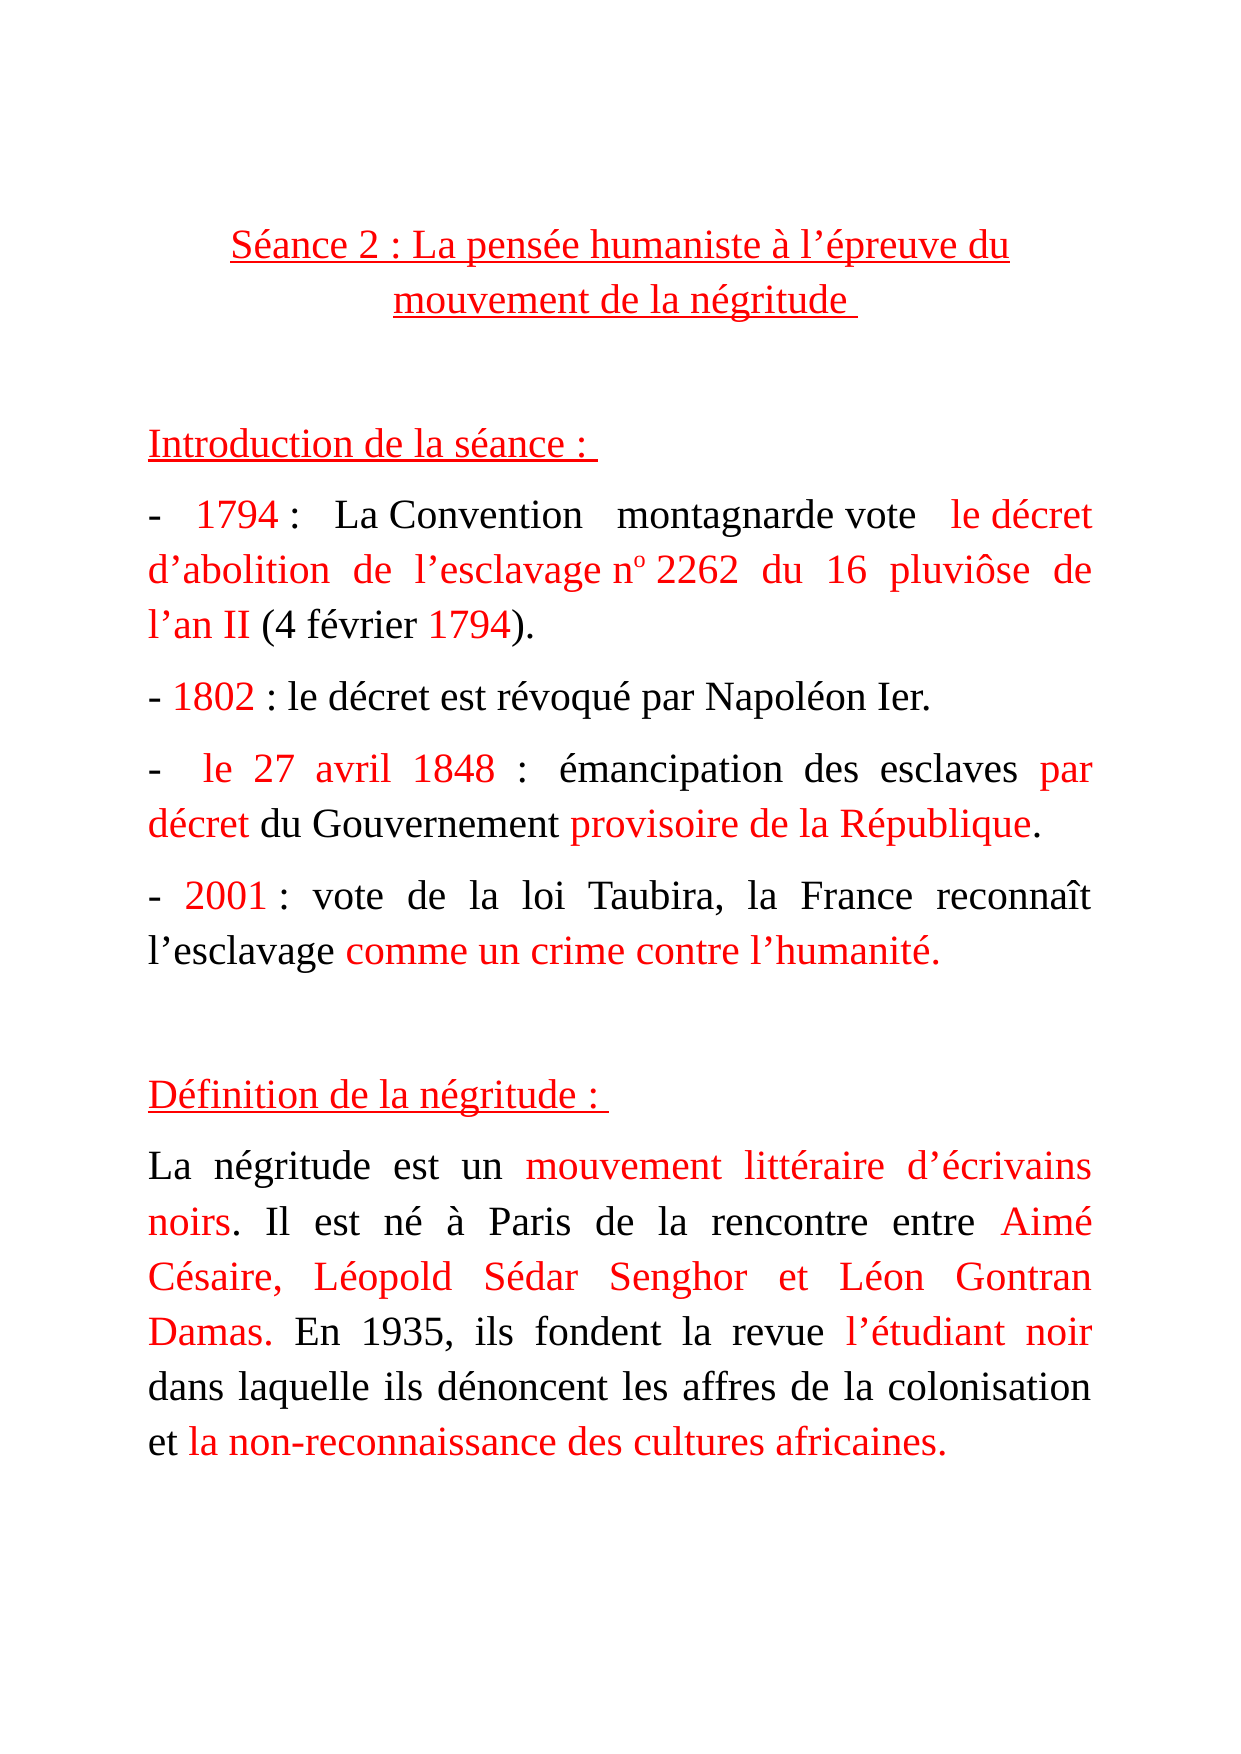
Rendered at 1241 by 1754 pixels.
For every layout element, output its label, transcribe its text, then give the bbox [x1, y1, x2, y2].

text La négritude est un mouvement littéraire d’écrivains noirs. Il est né à Paris de la rencontre entre Aimé Césaire, Léopold Sédar Senghor et Léon Gontran Damas. En 1935, ils fondent la revue l’étudiant noir dans laquelle ils dénoncent les affres de la colonisation et la non-reconnaissance des cultures africaines. [148, 1141, 1093, 1464]
text Définition de la négritude : [148, 1069, 1093, 1117]
text - 2001 : vote de la loi Taubira, la France reconnaît l’esclavage comme un crime contre l’humanité. [148, 870, 1093, 973]
text - le 27 avril 1848 : émancipation des esclaves par décret du Gouvernement provisoire de la République. [148, 743, 1093, 847]
text Introduction de la séance : [148, 418, 1093, 466]
text - 1794 : La Convention montagnarde vote le décret d’abolition de l’esclavage no 2262 du 16 pluviôse de l’an II (4 février 1794). [148, 490, 1093, 648]
text Séance 2 : La pensée humaniste à l’épreuve du mouvement de la négritude [148, 219, 1093, 322]
text - 1802 : le décret est révoqué par Napoléon Ier. [148, 672, 1093, 720]
